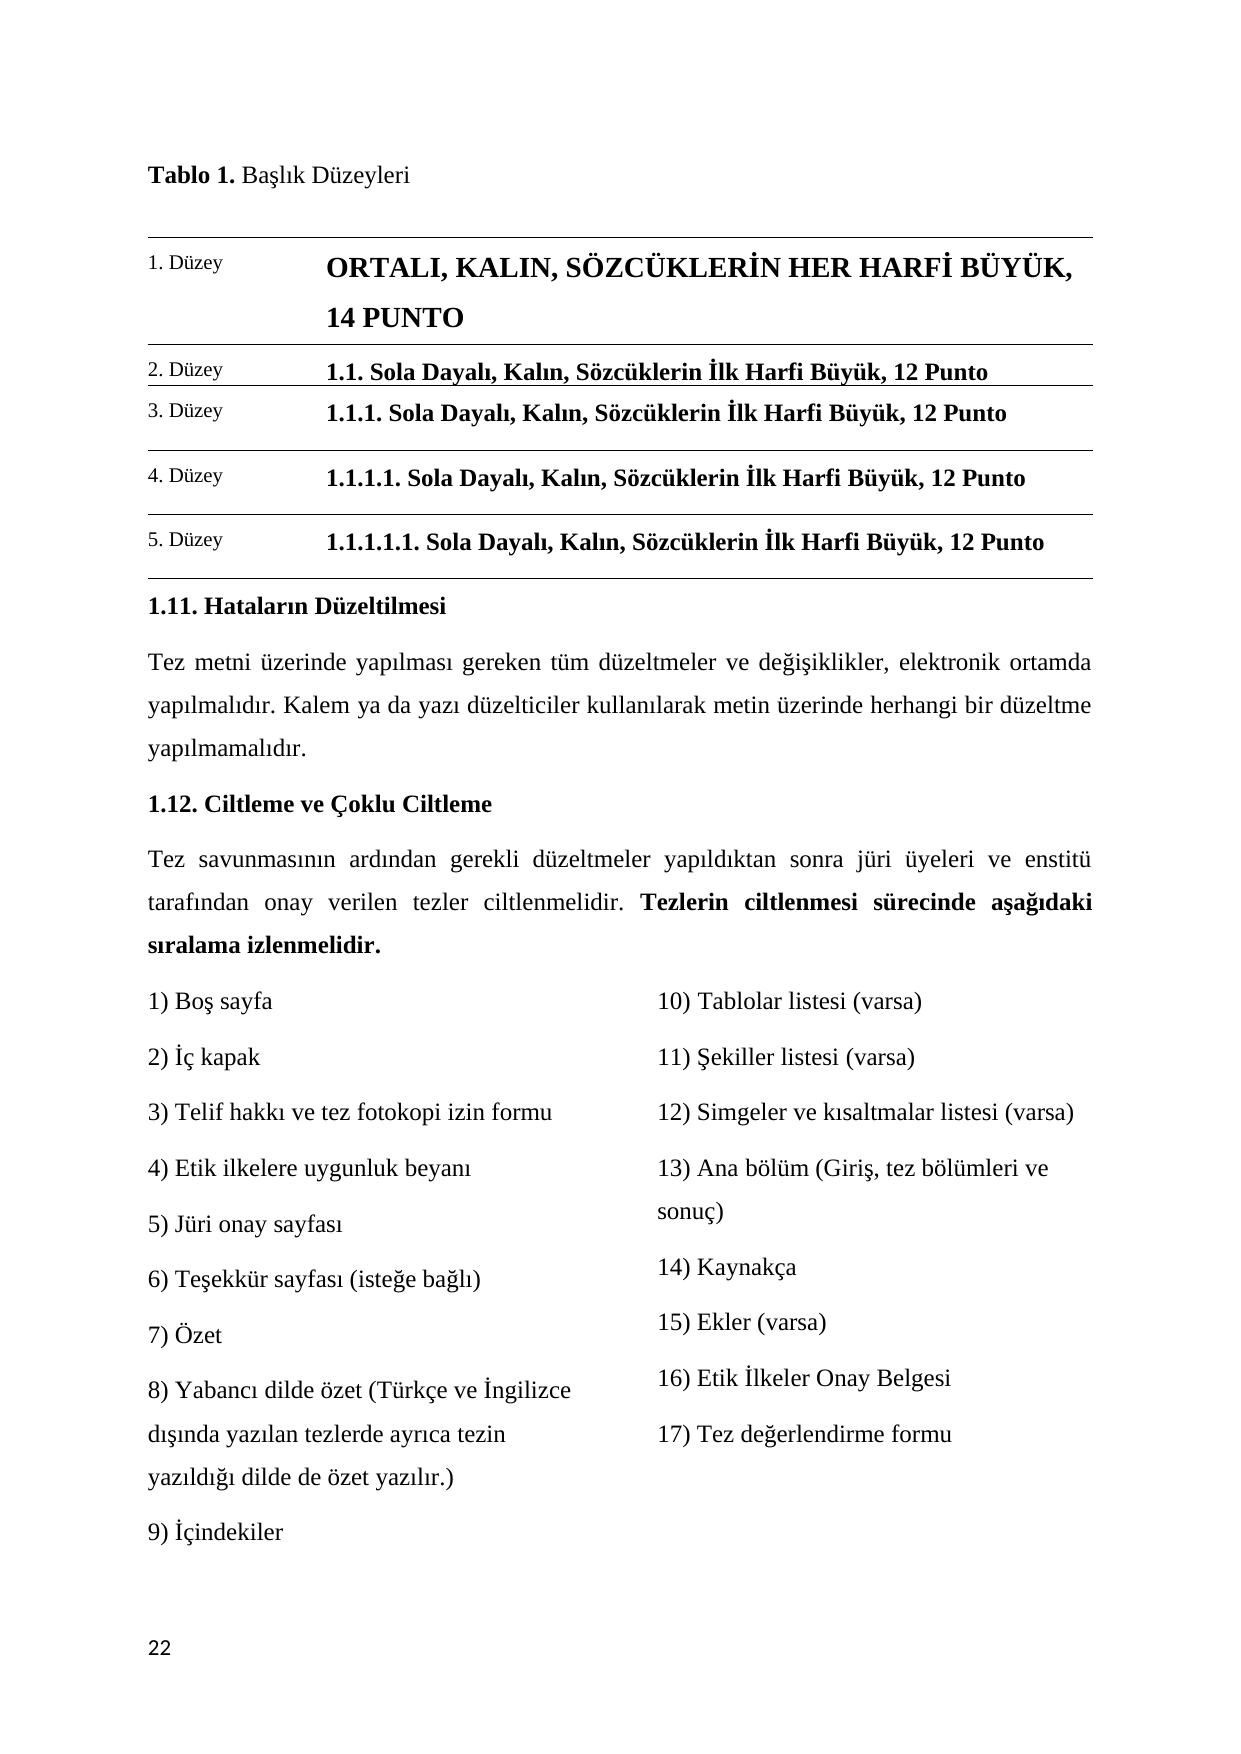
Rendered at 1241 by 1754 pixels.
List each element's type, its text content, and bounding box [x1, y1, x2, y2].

table_header ORTALI, KALIN, SÖZCÜKLERİN HER HARFİ BÜYÜK, 14 PUNTO [326, 238, 1093, 344]
subtitle 1.12. Ciltleme ve Çoklu Ciltleme [148, 789, 1093, 817]
text Tez metni üzerinde yapılması gereken tüm düzeltmeler ve değişiklikler, elektronik ortamda yapılmalıdır. Kalem ya da yazı düzelticiler kullanılarak metin üzerinde herhangi bir düzeltme yapılmamalıdır. [148, 647, 1093, 762]
table_cell 4. Düzey [148, 451, 326, 514]
text Tablo 1. Başlık Düzeyleri [148, 160, 1093, 189]
subtitle 1.11. Hataların Düzeltilmesi [148, 591, 1093, 620]
text 10) Tablolar listesi (varsa) [657, 986, 1093, 1015]
text 4) Etik ilkelere uygunluk beyanı [148, 1153, 583, 1182]
text 7) Özet [148, 1320, 583, 1349]
text 14) Kaynakça [657, 1252, 1093, 1281]
table_header 1. Düzey [148, 238, 326, 344]
table_cell 1.1.1.1. Sola Dayalı, Kalın, Sözcüklerin İlk Harfi Büyük, 12 Punto [326, 451, 1093, 514]
table_cell 1.1. Sola Dayalı, Kalın, Sözcüklerin İlk Harfi Büyük, 12 Punto [326, 345, 1093, 385]
table_cell 3. Düzey [148, 386, 326, 450]
list 15) Ekler (varsa) [657, 1307, 1093, 1336]
text 12) Simgeler ve kısaltmalar listesi (varsa) [657, 1097, 1093, 1126]
text 13) Ana bölüm (Giriş, tez bölümleri ve sonuç) [657, 1153, 1093, 1225]
text 2) İç kapak [148, 1042, 583, 1071]
text Tez savunmasının ardından gerekli düzeltmeler yapıldıktan sonra jüri üyeleri ve enstitü tarafından onay verilen tezler ciltlenmelidir. Tezlerin ciltlenmesi sürecinde aşağıdaki sıralama izlenmelidir. [148, 844, 1093, 959]
table_cell 5. Düzey [148, 515, 326, 578]
text 11) Şekiller listesi (varsa) [657, 1042, 1093, 1071]
table_cell 2. Düzey [148, 345, 326, 385]
text 9) İçindekiler [148, 1517, 583, 1546]
list 6) Teşekkür sayfası (isteğe bağlı) [148, 1264, 583, 1293]
list 16) Etik İlkeler Onay Belgesi [657, 1363, 1093, 1392]
text 8) Yabancı dilde özet (Türkçe ve İngilizce dışında yazılan tezlerde ayrıca tezin yazıldığı dilde de özet yazılır.) [148, 1376, 583, 1491]
text 5) Jüri onay sayfası [148, 1209, 583, 1237]
text 3) Telif hakkı ve tez fotokopi izin formu [148, 1097, 583, 1126]
table_cell 1.1.1.1.1. Sola Dayalı, Kalın, Sözcüklerin İlk Harfi Büyük, 12 Punto [326, 515, 1093, 578]
text 1) Boş sayfa [148, 986, 583, 1015]
list 17) Tez değerlendirme formu [657, 1419, 1093, 1447]
table_cell 1.1.1. Sola Dayalı, Kalın, Sözcüklerin İlk Harfi Büyük, 12 Punto [326, 386, 1093, 450]
